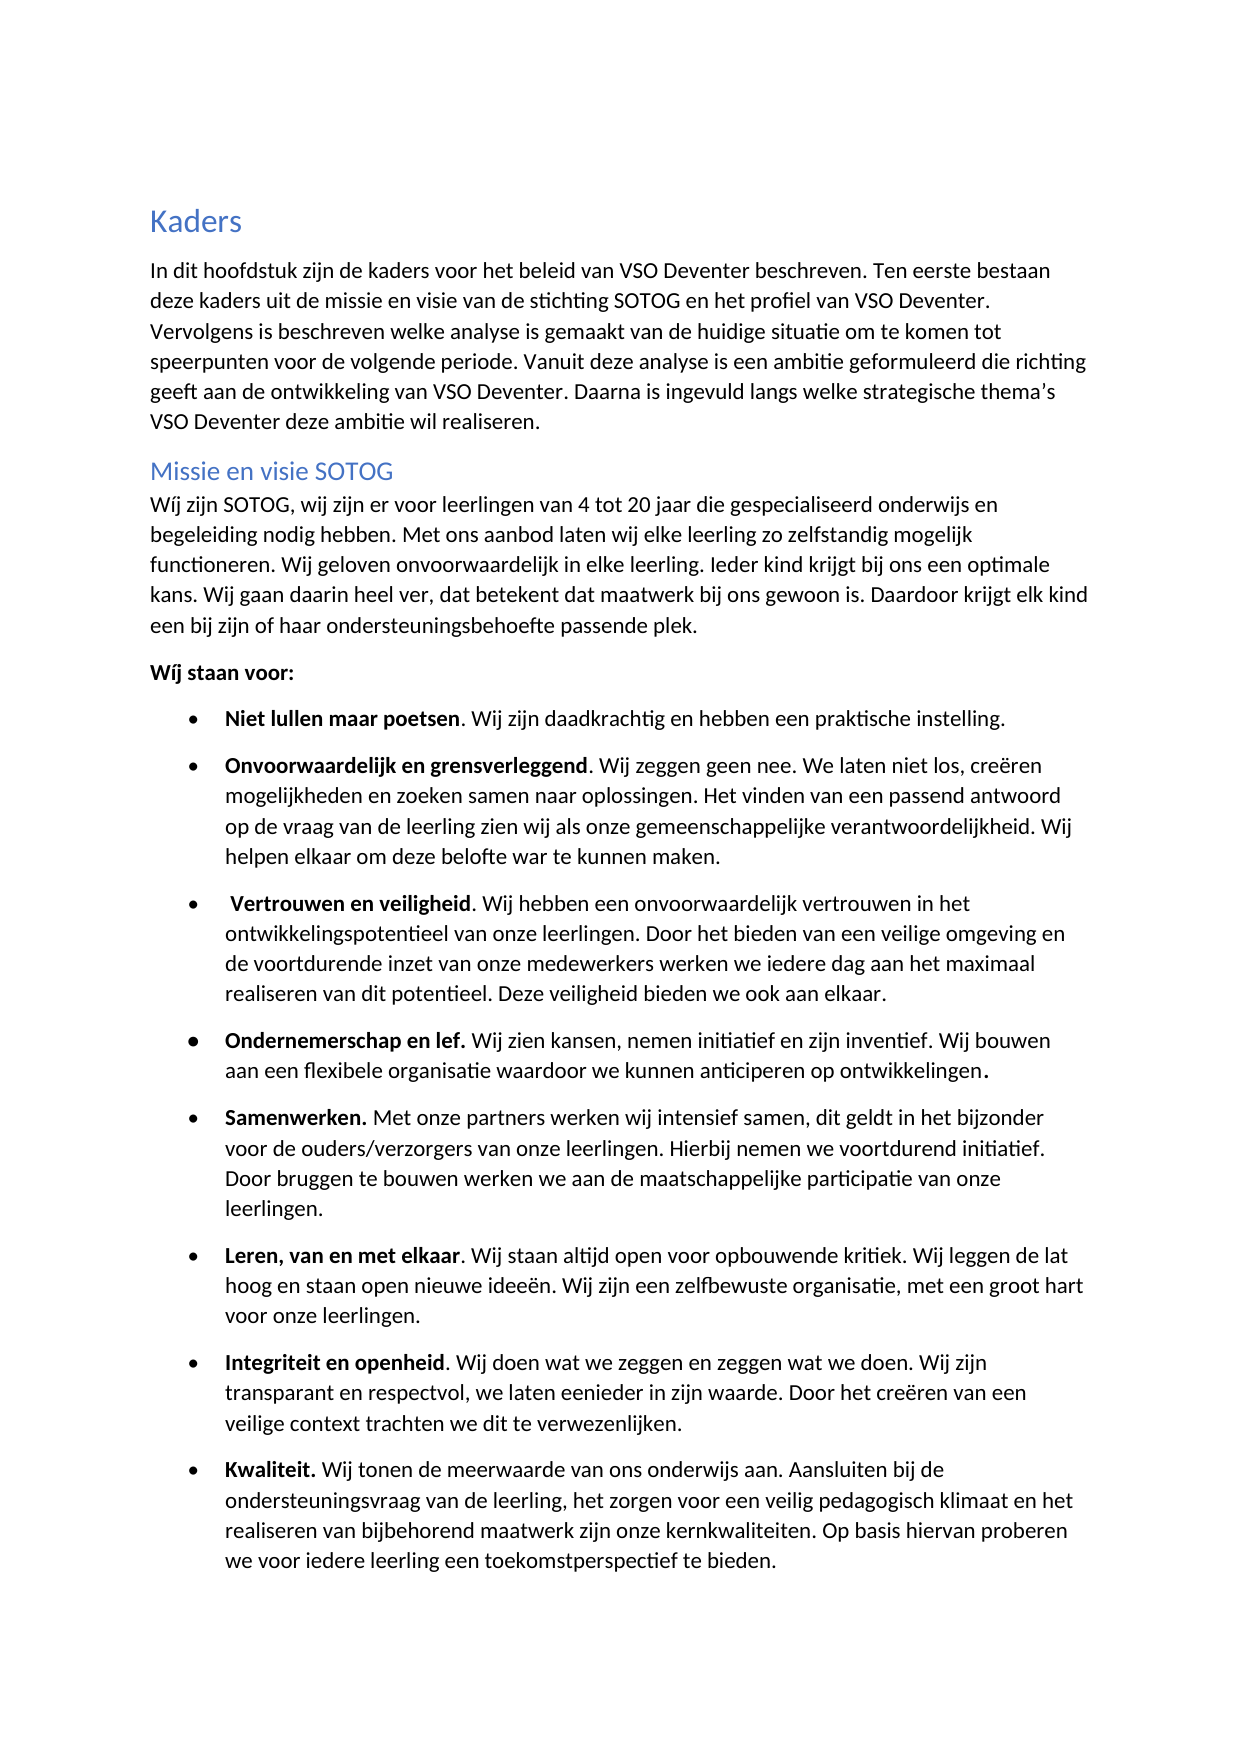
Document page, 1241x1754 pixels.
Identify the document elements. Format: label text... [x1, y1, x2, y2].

text Wíj zijn SOTOG, wij zijn er voor leerlingen van 4 tot 20 jaar die gespecialiseerd onderwijs en begeleiding nodig hebben. Met ons aanbod laten wij elke leerling zo zelfstandig mogelijk functioneren. Wij geloven onvoorwaardelijk in elke leerling. Ieder kind krijgt bij ons een optimale kans. Wij gaan daarin heel ver, dat betekent dat maatwerk bij ons gewoon is. Daardoor krijgt elk kind een bij zijn of haar ondersteuningsbehoefte passende plek. [150, 490, 1090, 639]
list Ondernemerschap en lef. Wij zien kansen, nemen initiatief en zijn inventief. Wij bouwen aan een flexibele organisatie waardoor we kunnen anticiperen op ontwikkelingen. [187, 1026, 1090, 1085]
list Kwaliteit. Wij tonen de meerwaarde van ons onderwijs aan. Aansluiten bij de ondersteuningsvraag van de leerling, het zorgen voor een veilig pedagogisch klimaat en het realiseren van bijbehorend maatwerk zijn onze kernkwaliteiten. Op basis hiervan proberen we voor iedere leerling een toekomstperspectief te bieden. [187, 1456, 1090, 1574]
list Samenwerken. Met onze partners werken wij intensief samen, dit geldt in het bijzonder voor de ouders/verzorgers van onze leerlingen. Hierbij nemen we voortdurend initiatief. Door bruggen te bouwen werken we aan de maatschappelijke participatie van onze leerlingen. [187, 1103, 1090, 1222]
text In dit hoofdstuk zijn de kaders voor het beleid van VSO Deventer beschreven. Ten eerste bestaan deze kaders uit de missie en visie van de stichting SOTOG en het profiel van VSO Deventer. Vervolgens is beschreven welke analyse is gemaakt van de huidige situatie om te komen tot speerpunten voor de volgende periode. Vanuit deze analyse is een ambitie geformuleerd die richting geeft aan de ontwikkeling van VSO Deventer. Daarna is ingevuld langs welke strategische thema’s VSO Deventer deze ambitie wil realiseren. [150, 256, 1090, 436]
text Kaders [150, 200, 1090, 241]
list Integriteit en openheid. Wij doen wat we zeggen en zeggen wat we doen. Wij zijn transparant en respectvol, we laten eenieder in zijn waarde. Door het creëren van een veilige context trachten we dit te verwezenlijken. [187, 1348, 1090, 1437]
text Wíj staan voor: [150, 658, 1090, 686]
list Niet lullen maar poetsen. Wij zijn daadkrachtig en hebben een praktische instelling. [187, 704, 1090, 733]
list Onvoorwaardelijk en grensverleggend. Wij zeggen geen nee. We laten niet los, creëren mogelijkheden en zoeken samen naar oplossingen. Het vinden van een passend antwoord op de vraag van de leerling zien wij als onze gemeenschappelijke verantwoordelijkheid. Wij helpen elkaar om deze belofte war te kunnen maken. [187, 751, 1090, 870]
list Vertrouwen en veiligheid. Wij hebben een onvoorwaardelijk vertrouwen in het ontwikkelingspotentieel van onze leerlingen. Door het bieden van een veilige omgeving en de voortdurende inzet van onze medewerkers werken we iedere dag aan het maximaal realiseren van dit potentieel. Deze veiligheid bieden we ook aan elkaar. [187, 889, 1090, 1008]
list Leren, van en met elkaar. Wij staan altijd open voor opbouwende kritiek. Wij leggen de lat hoog en staan open nieuwe ideeën. Wij zijn een zelfbewuste organisatie, met een groot hart voor onze leerlingen. [187, 1241, 1090, 1329]
text Missie en visie SOTOG [150, 454, 1090, 487]
